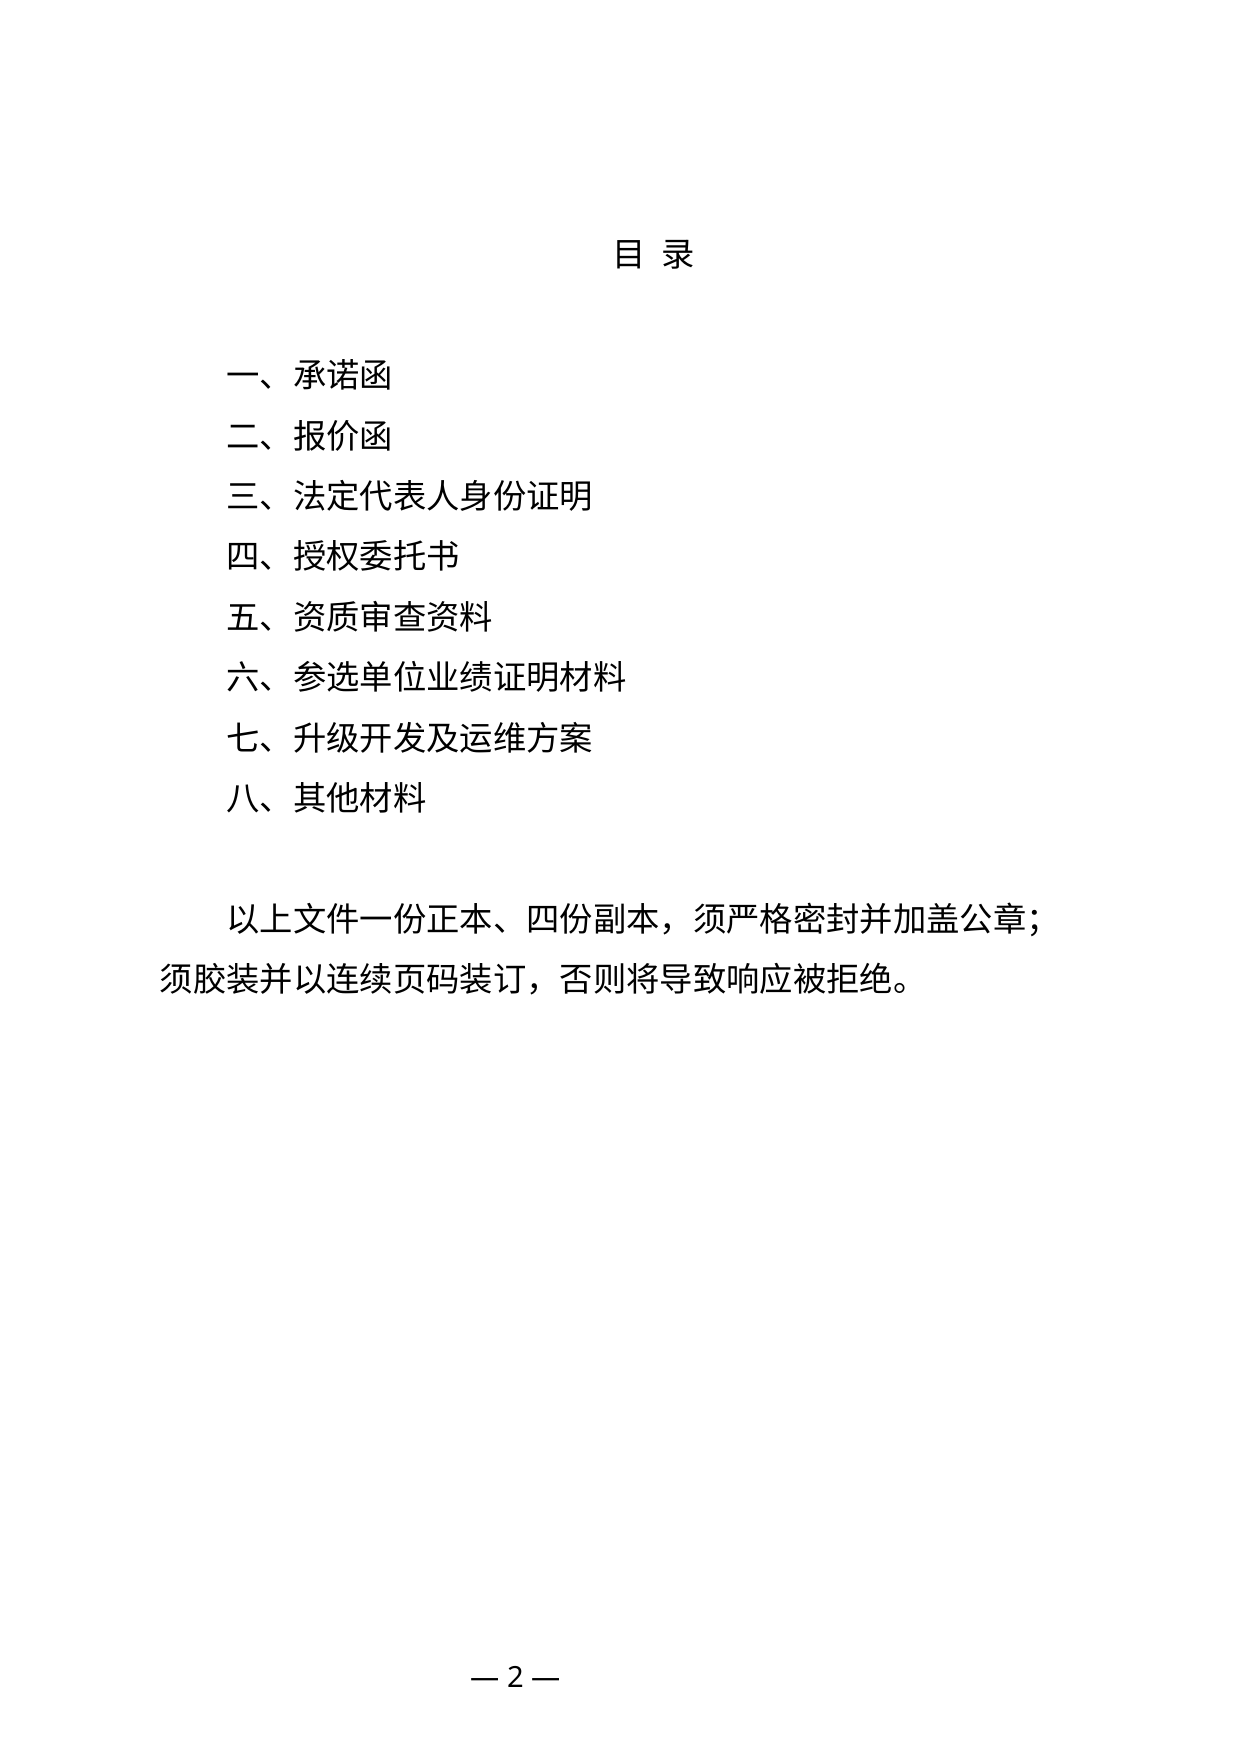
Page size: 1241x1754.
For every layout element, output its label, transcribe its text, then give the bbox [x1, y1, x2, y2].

text 七、升级开发及运维方案 [159, 702, 1081, 762]
text 一、承诺函 [159, 339, 1081, 400]
text 目 录 [159, 218, 1081, 279]
text 五、资质审查资料 [159, 581, 1081, 641]
text 二、报价函 [159, 400, 1081, 460]
text 三、法定代表人身份证明 [159, 460, 1081, 521]
text 四、授权委托书 [159, 521, 1081, 581]
text 八、其他材料 [159, 762, 1081, 823]
text 六、参选单位业绩证明材料 [159, 641, 1081, 702]
text 以上文件一份正本、四份副本，须严格密封并加盖公章；须胶装并以连续页码装订，否则将导致响应被拒绝。 [159, 883, 1081, 1004]
